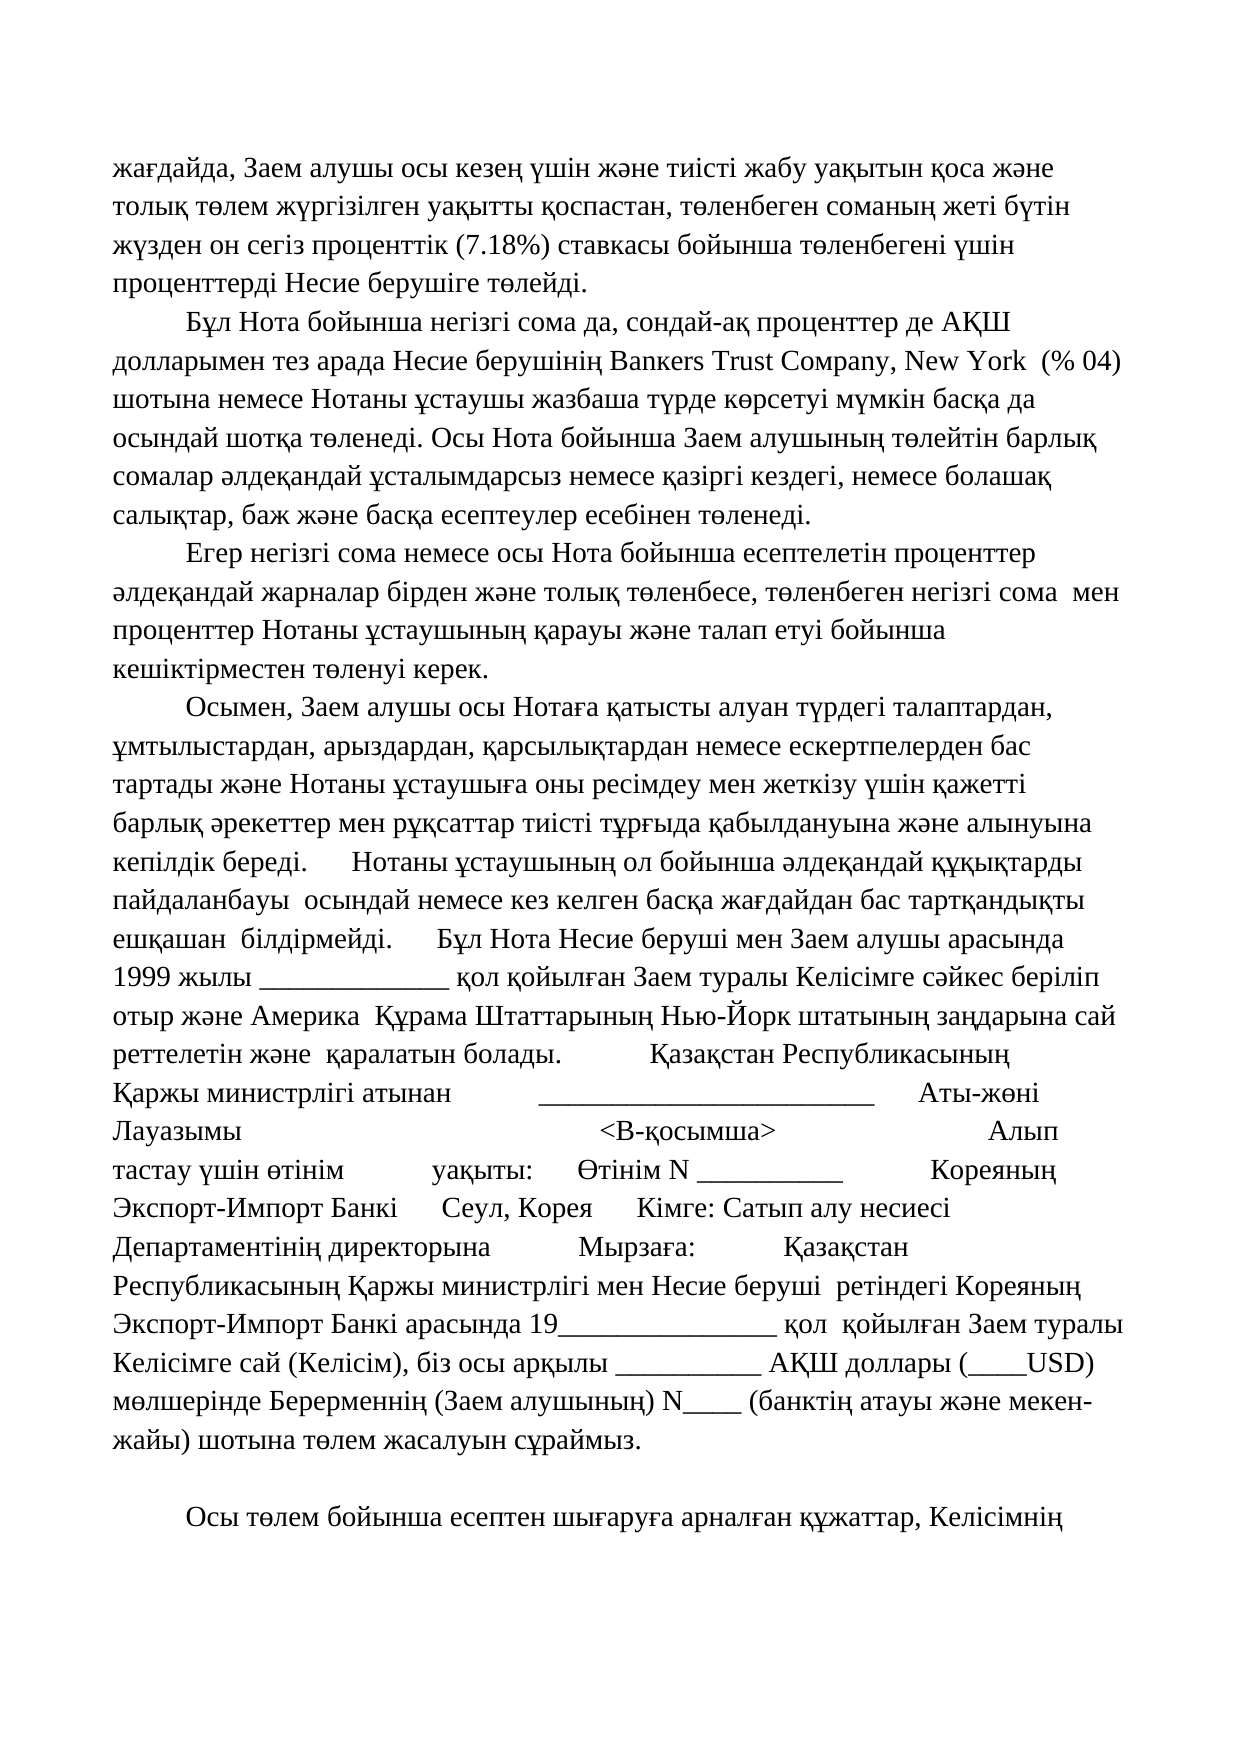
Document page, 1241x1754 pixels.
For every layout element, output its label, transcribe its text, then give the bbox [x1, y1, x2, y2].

text ұмтылыстардан, арыздардан, қарсылықтардан немесе ескертпелерден бас тартады және Нотаны ұстаушыға оны ресімдеу мен жеткізу үшін қажетті барлық әрекеттер мен рұқсаттар тиісті тұрғыда қабылдануына және алынуына кепілдік береді. Нотаны ұстаушының ол бойынша әлдеқандай құқықтарды пайдаланбауы осындай немесе кез келген басқа жағдайдан бас тартқандықты ешқашан білдірмейді. Бұл Нота Несие беруші мен Заем алушы арасында 1999 жылы _____________ қол қойылған Заем туралы Келісімге сәйкес беріліп отыр және Америка Құрама Штаттарының Нью-Йорк штатының заңдарына сай реттелетін және қаралатын болады. Қазақстан Республикасының Қаржы министрлігі атынан _______________________ Аты-жөні Лауазымы <В-қосымша> Алып тастау үшін өтінім уақыты: Өтінім N __________ Кореяның Экспорт-Импорт Банкі Сеул, Корея Кімге: Сатып алу несиесі Департаментінің директорына Мырзаға: Қазақстан Республикасының Қаржы министрлігі мен Несие беруші ретіндегі Кореяның Экспорт-Импорт Банкі арасында 19_______________ қол қойылған Заем туралы Келісімге сай (Келісім), біз осы арқылы __________ АҚШ доллары (____USD) мөлшерінде Берерменнің (Заем алушының) N____ (банктің атауы және мекен-жайы) шотына төлем жасалуын сұраймыз. [112, 728, 1128, 1455]
text Осы төлем бойынша есептен шығаруға арналған құжаттар, Келісімнің [112, 1460, 1128, 1532]
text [112, 150, 1128, 723]
